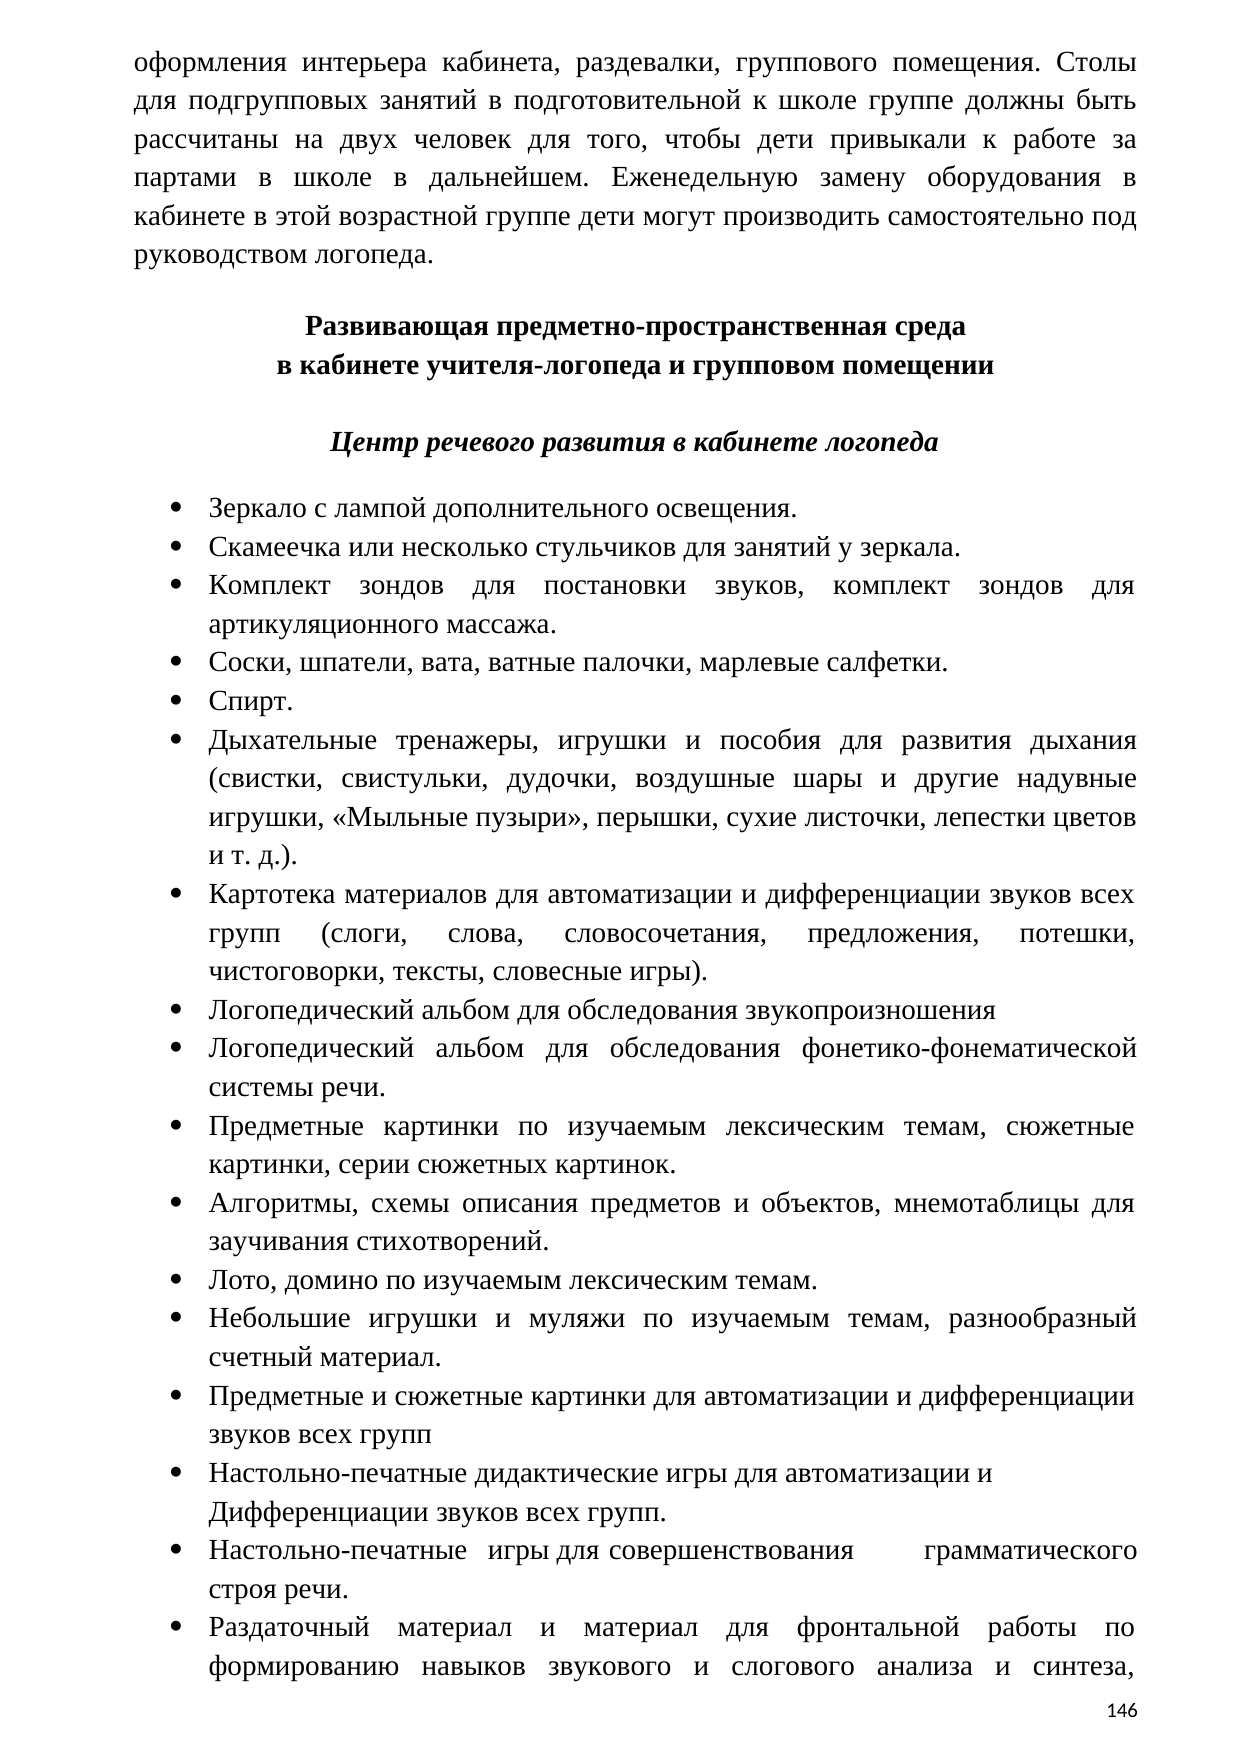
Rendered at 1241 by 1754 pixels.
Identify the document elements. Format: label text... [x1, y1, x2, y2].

list Предметные и сюжетные картинки для автоматизации и дифференциации звуков всех групп [171, 1378, 1136, 1450]
list Алгоритмы, схемы описания предметов и объектов, мнемотаблицы для заучивания стихотворений. [171, 1185, 1136, 1257]
list Небольшие игрушки и муляжи по изучаемым темам, разнообразный счетный материал. [171, 1301, 1138, 1373]
list Скамеечка или несколько стульчиков для занятий у зеркала. [171, 529, 1138, 562]
list Дыхательные тренажеры, игрушки и пособия для развития дыхания (свистки, свистульки, дудочки, воздушные шары и другие надувные игрушки, «Мыльные пузыри», перышки, сухие листочки, лепестки цветов и т. д.). [171, 722, 1138, 871]
list Настольно-печатные дидактические игры для автоматизации и [171, 1455, 1136, 1489]
list Картотека материалов для автоматизации и дифференциации звуков всех групп (слоги, слова, словосочетания, предложения, потешки, чистоговорки, тексты, словесные игры). [171, 876, 1136, 987]
list Предметные картинки по изучаемым лексическим темам, сюжетные картинки, серии сюжетных картинок. [171, 1108, 1136, 1180]
text Развивающая предметно-пространственная среда [133, 308, 1138, 342]
text в кабинете учителя-логопеда и групповом помещении [133, 347, 1138, 380]
list Соски, шпатели, вата, ватные палочки, марлевые салфетки. [171, 644, 1138, 678]
text Дифференциации звуков всех групп. [208, 1494, 1136, 1527]
list Логопедический альбом для обследования фонетико-фонематической системы речи. [171, 1030, 1138, 1103]
text Центр речевого развития в кабинете логопеда [133, 424, 1138, 457]
list Настольно-печатные игры для совершенствования грамматического строя речи. [171, 1532, 1138, 1604]
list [171, 1609, 1136, 1682]
list Логопедический альбом для обследования звукопроизношения [171, 992, 1138, 1025]
list Зеркало с лампой дополнительного освещения. [171, 490, 1138, 524]
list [134, 44, 1138, 270]
list Лото, домино по изучаемым лексическим темам. [171, 1262, 1138, 1296]
list Спирт. [171, 683, 1138, 717]
list Комплект зондов для постановки звуков, комплект зондов для артикуляционного массажа. [171, 567, 1136, 639]
